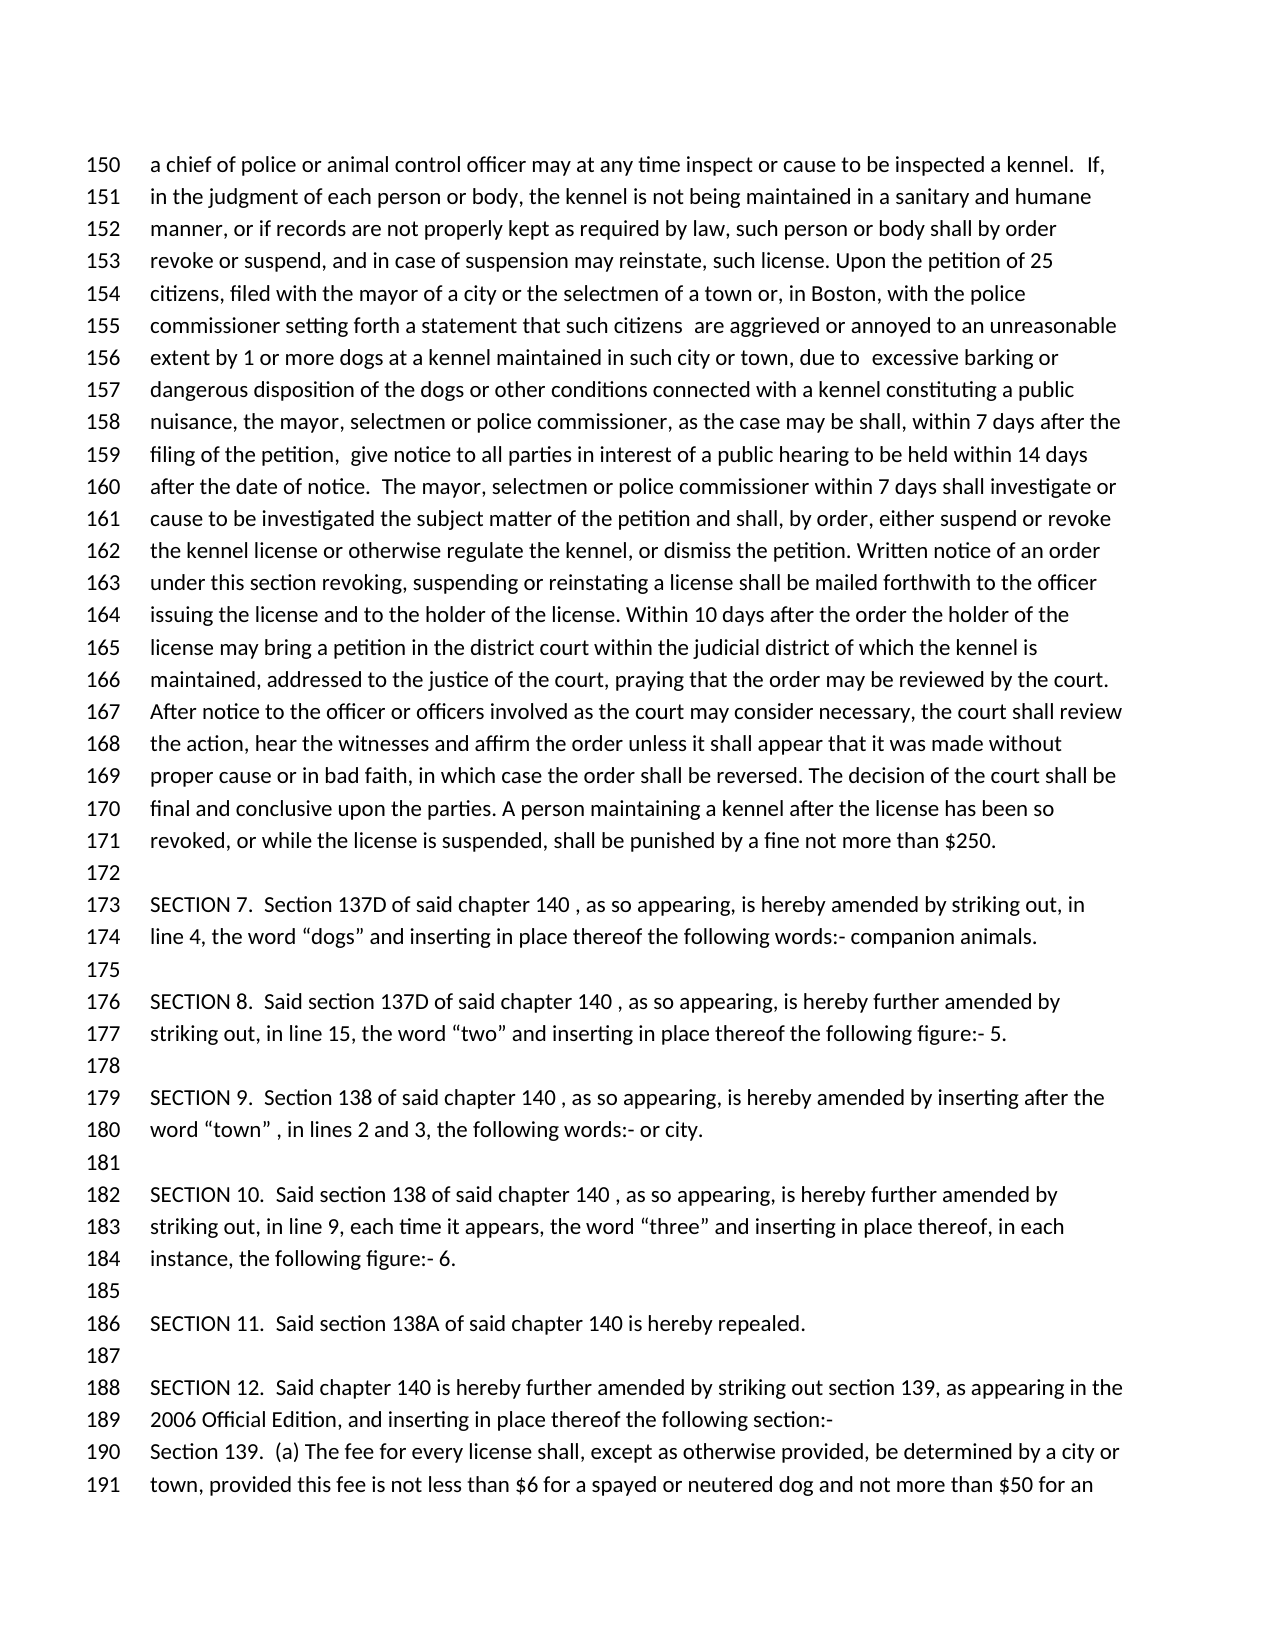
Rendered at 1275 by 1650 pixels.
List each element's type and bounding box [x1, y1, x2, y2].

text [150, 150, 1125, 1498]
